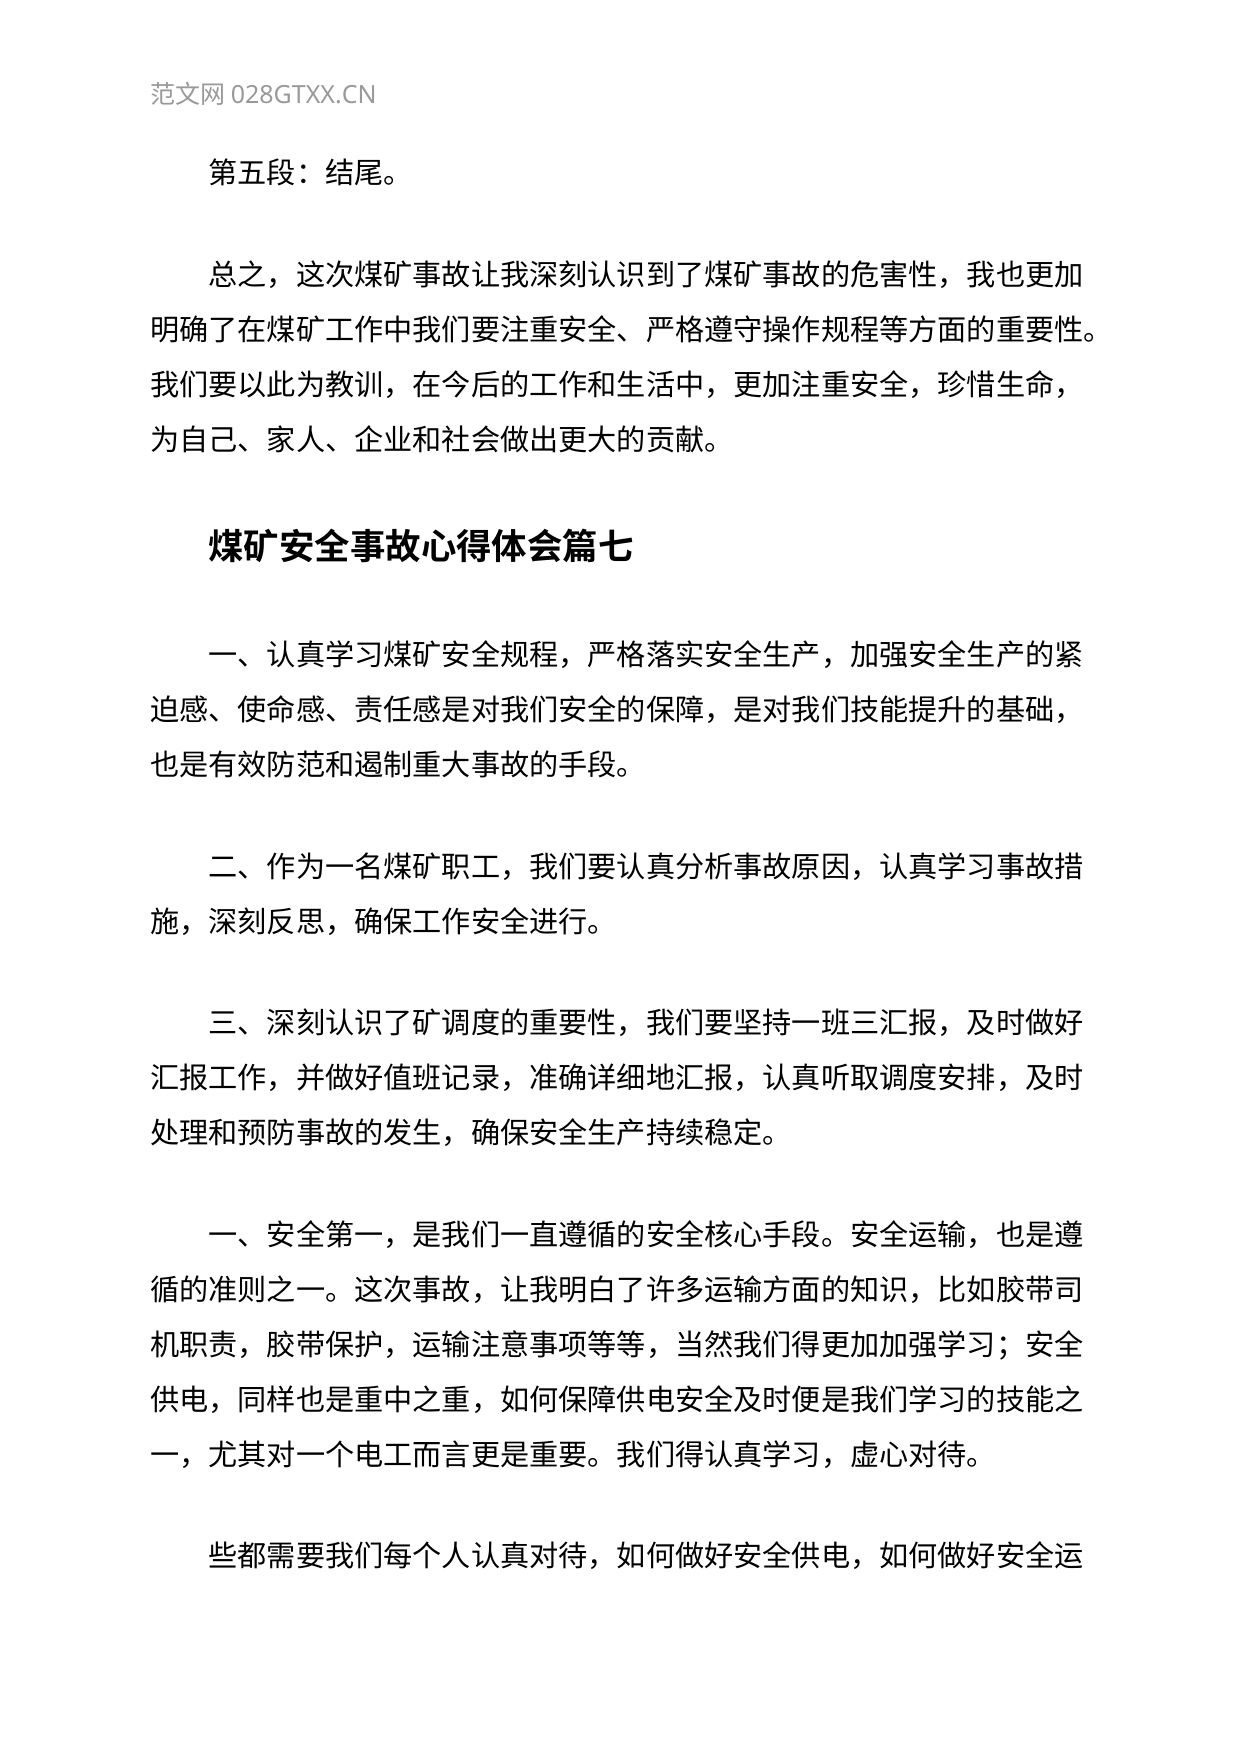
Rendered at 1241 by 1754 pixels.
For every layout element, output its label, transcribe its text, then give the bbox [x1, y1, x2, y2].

text 煤矿安全事故心得体会篇七 [150, 518, 1090, 569]
text 总之，这次煤矿事故让我深刻认识到了煤矿事故的危害性，我也更加明确了在煤矿工作中我们要注重安全、严格遵守操作规程等方面的重要性。我们要以此为教训，在今后的工作和生活中，更加注重安全，珍惜生命，为自己、家人、企业和社会做出更大的贡献。 [150, 252, 1090, 459]
text 二、作为一名煤矿职工，我们要认真分析事故原因，认真学习事故措施，深刻反思，确保工作安全进行。 [150, 843, 1090, 940]
text 一、安全第一，是我们一直遵循的安全核心手段。安全运输，也是遵循的准则之一。这次事故，让我明白了许多运输方面的知识，比如胶带司机职责，胶带保护，运输注意事项等等，当然我们得更加加强学习；安全供电，同样也是重中之重，如何保障供电安全及时便是我们学习的技能之一，尤其对一个电工而言更是重要。我们得认真学习，虚心对待。 [150, 1211, 1090, 1473]
text 一、认真学习煤矿安全规程，严格落实安全生产，加强安全生产的紧迫感、使命感、责任感是对我们安全的保障，是对我们技能提升的基础，也是有效防范和遏制重大事故的手段。 [150, 632, 1090, 784]
text 三、深刻认识了矿调度的重要性，我们要坚持一班三汇报，及时做好汇报工作，并做好值班记录，准确详细地汇报，认真听取调度安排，及时处理和预防事故的发生，确保安全生产持续稳定。 [150, 1000, 1090, 1152]
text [150, 1533, 1090, 1575]
text 第五段：结尾。 [150, 150, 1090, 192]
